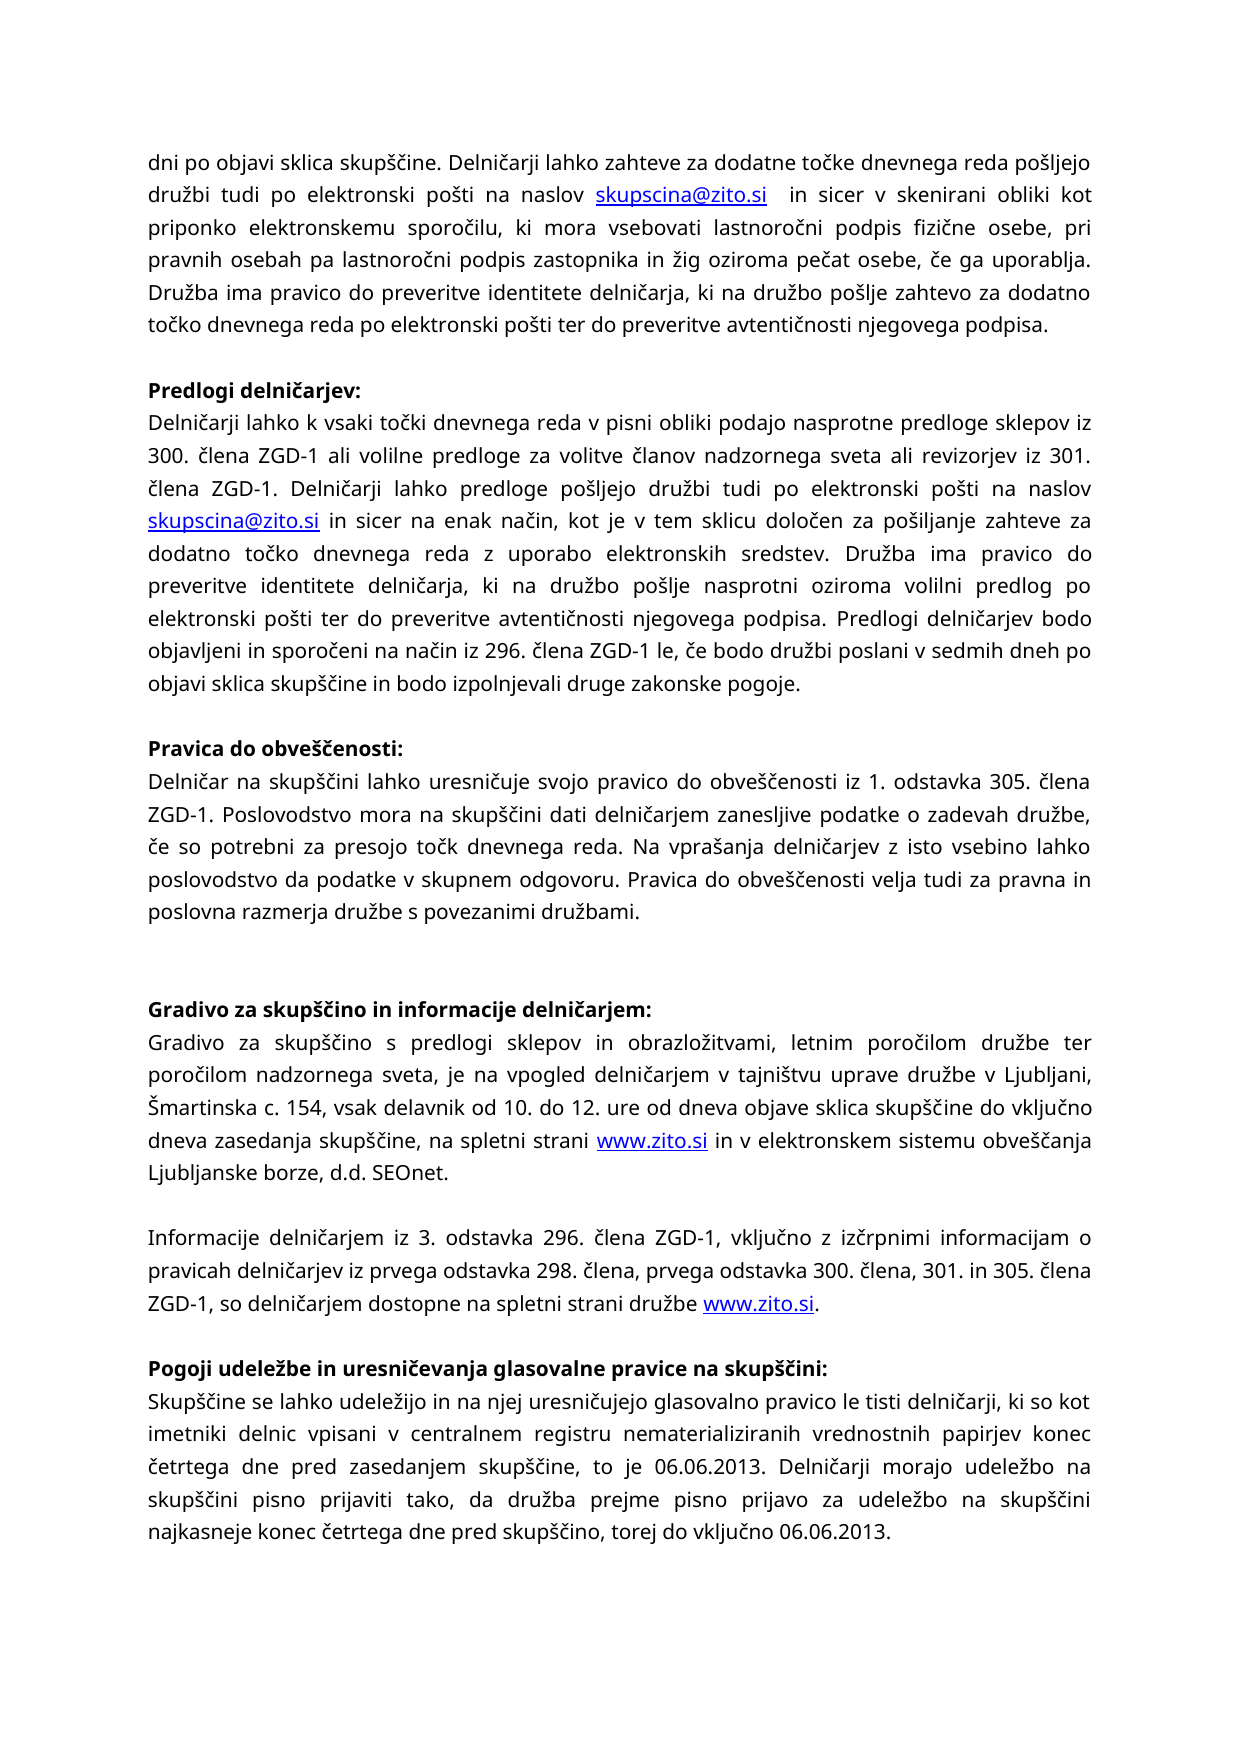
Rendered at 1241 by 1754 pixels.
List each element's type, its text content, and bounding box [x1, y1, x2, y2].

text Gradivo za skupščino s predlogi sklepov in obrazložitvami, letnim poročilom družbe ter poročilom nadzornega sveta, je na vpogled delničarjem v tajništvu uprave družbe v Ljubljani, Šmartinska c. 154, vsak delavnik od 10. do 12. ure od dneva objave sklica skupščine do vključno dneva zasedanja skupščine, na spletni strani www.zito.si in v elektronskem sistemu obveščanja Ljubljanske borze, d.d. SEOnet. [148, 1028, 1093, 1187]
text Skupščine se lahko udeležijo in na njej uresničujejo glasovalno pravico le tisti delničarji, ki so kot imetniki delnic vpisani v centralnem registru nematerializiranih vrednostnih papirjev konec četrtega dne pred zasedanjem skupščine, to je 06.06.2013. Delničarji morajo udeležbo na skupščini pisno prijaviti tako, da družba prejme pisno prijavo za udeležbo na skupščini najkasneje konec četrtega dne pred skupščino, torej do vključno 06.06.2013. [148, 1387, 1093, 1546]
text Predlogi delničarjev: [148, 376, 1093, 404]
text Pravica do obveščenosti: [148, 734, 1093, 763]
text Pogoji udeležbe in uresničevanja glasovalne pravice na skupščini: [148, 1354, 1093, 1383]
text Informacije delničarjem iz 3. odstavka 296. člena ZGD-1, vključno z izčrpnimi informacijam o pravicah delničarjev iz prvega odstavka 298. člena, prvega odstavka 300. člena, 301. in 305. člena ZGD-1, so delničarjem dostopne na spletni strani družbe www.zito.si. [148, 1223, 1093, 1317]
text Delničarji lahko k vsaki točki dnevnega reda v pisni obliki podajo nasprotne predloge sklepov iz 300. člena ZGD-1 ali volilne predloge za volitve članov nadzornega sveta ali revizorjev iz 301. člena ZGD-1. Delničarji lahko predloge pošljejo družbi tudi po elektronski pošti na naslov skupscina@zito.si in sicer na enak način, kot je v tem sklicu določen za pošiljanje zahteve za dodatno točko dnevnega reda z uporabo elektronskih sredstev. Družba ima pravico do preveritve identitete delničarja, ki na družbo pošlje nasprotni oziroma volilni predlog po elektronski pošti ter do preveritve avtentičnosti njegovega podpisa. Predlogi delničarjev bodo objavljeni in sporočeni na način iz 296. člena ZGD-1 le, če bodo družbi poslani v sedmih dneh po objavi sklica skupščine in bodo izpolnjevali druge zakonske pogoje. [148, 408, 1093, 698]
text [148, 148, 1093, 339]
text Delničar na skupščini lahko uresničuje svojo pravico do obveščenosti iz 1. odstavka 305. člena ZGD-1. Poslovodstvo mora na skupščini dati delničarjem zanesljive podatke o zadevah družbe, če so potrebni za presojo točk dnevnega reda. Na vprašanja delničarjev z isto vsebino lahko poslovodstvo da podatke v skupnem odgovoru. Pravica do obveščenosti velja tudi za pravna in poslovna razmerja družbe s povezanimi družbami. [148, 767, 1093, 926]
text Gradivo za skupščino in informacije delničarjem: [148, 995, 1093, 1024]
